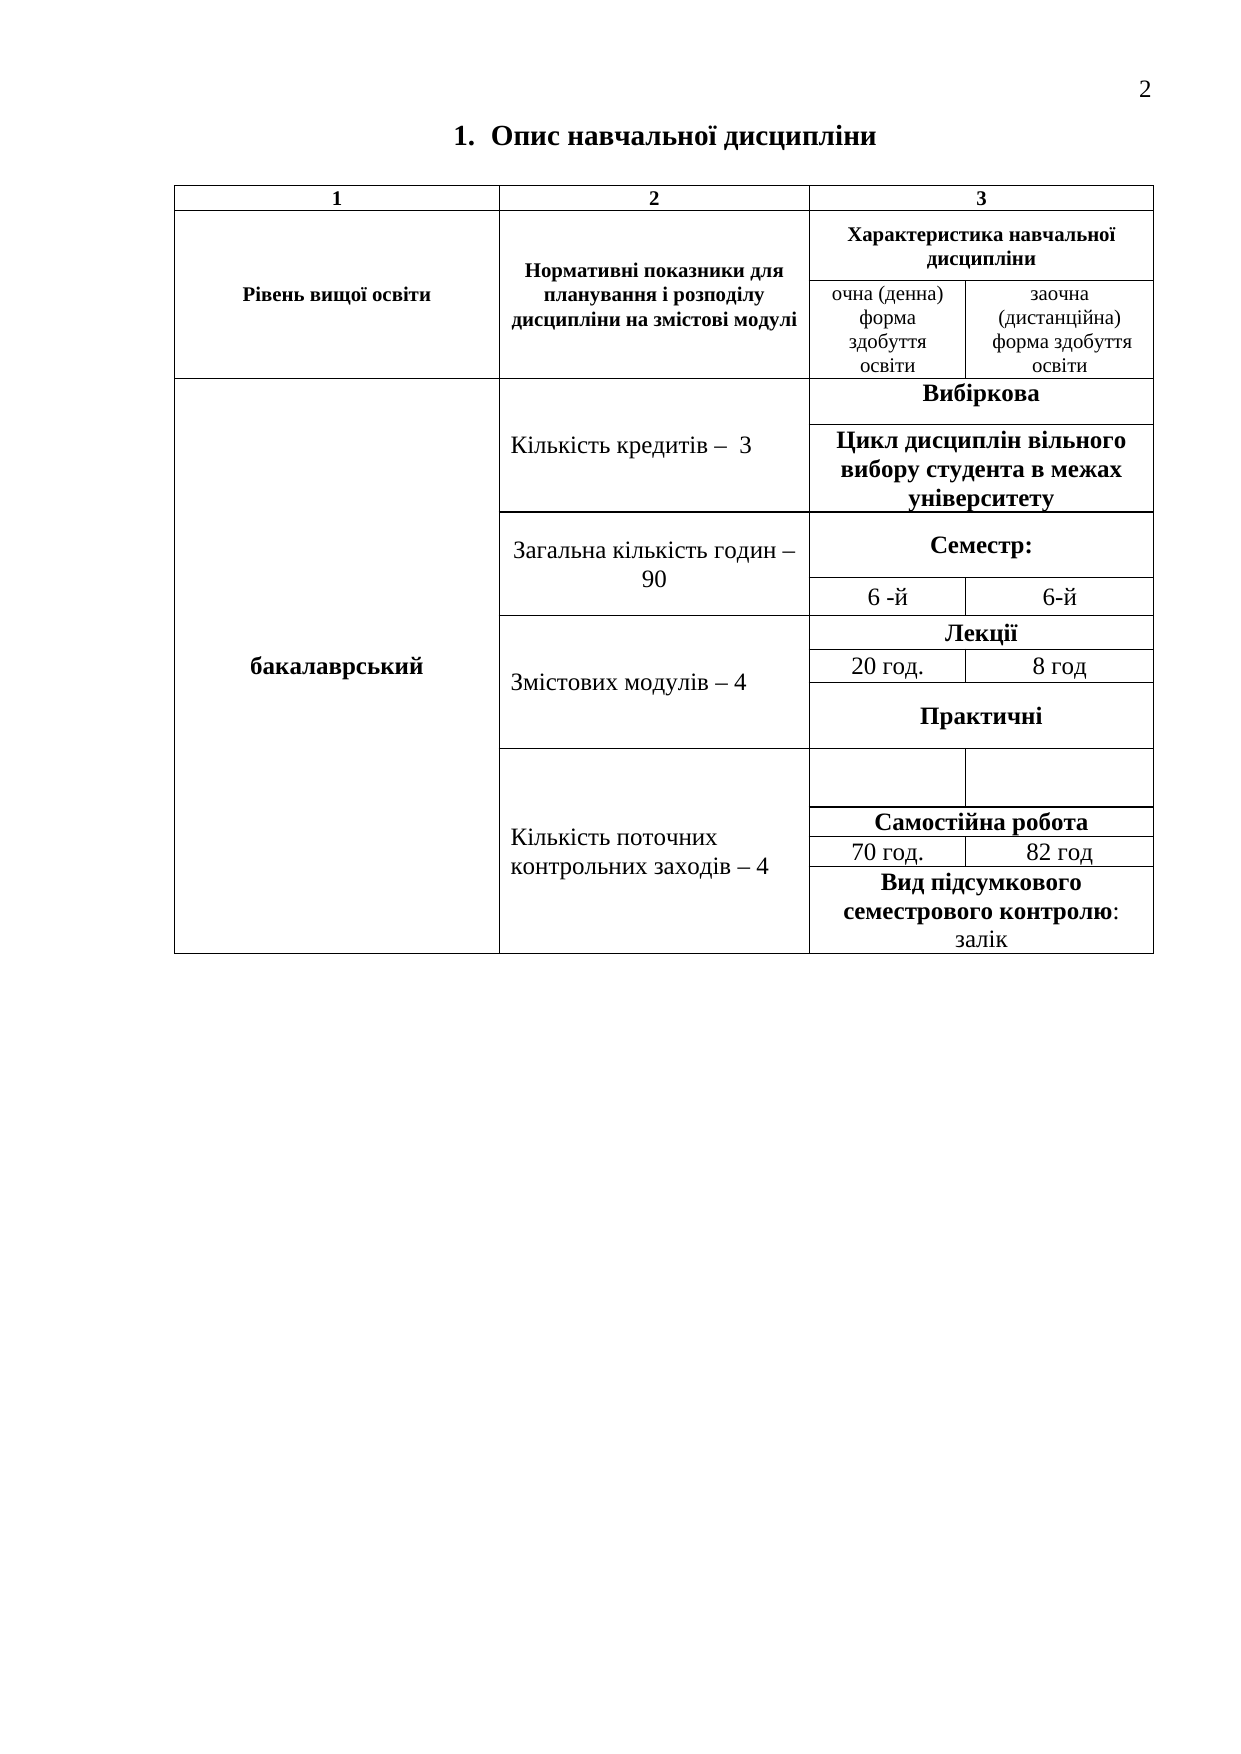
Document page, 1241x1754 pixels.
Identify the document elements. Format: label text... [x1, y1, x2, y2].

table_cell Самостійна робота [810, 808, 1153, 836]
list Опис навчальної дисципліни [178, 118, 1152, 152]
table_cell Лекції [810, 616, 1153, 648]
table_cell [810, 749, 965, 806]
table_cell Семестр: [810, 513, 1153, 577]
table_cell Вибіркова [810, 379, 1153, 424]
table_cell [966, 749, 1153, 806]
table_cell Практичні [810, 683, 1153, 748]
table_cell 6 -й [810, 578, 965, 615]
table_cell Вид підсумкового семестрового контролю: залік [810, 867, 1153, 953]
table_header 1 [175, 186, 499, 210]
table_header 3 [810, 186, 1153, 210]
table_cell Рівень вищої освіти [175, 211, 499, 377]
table_cell Нормативні показники для планування і розподілу дисципліни на змістові модулі [500, 211, 809, 377]
table_cell 6-й [966, 578, 1153, 615]
table_cell Цикл дисциплін вільного вибору студента в межах університету [810, 425, 1153, 511]
table_cell 82 год [966, 837, 1153, 866]
table_cell Кількість поточних контрольних заходів – 4 [500, 749, 809, 953]
table_cell Кількість кредитів – 3 [500, 379, 809, 511]
table_cell Характеристика навчальної дисципліни [810, 211, 1153, 280]
table_cell Загальна кількість годин – 90 [500, 513, 809, 615]
table_cell бакалаврський [175, 379, 499, 953]
table_cell 20 год. [810, 650, 965, 682]
table_cell 8 год [966, 650, 1153, 682]
table_header 2 [500, 186, 809, 210]
table_cell очна (денна) форма здобуття освіти [810, 281, 965, 377]
table_cell 70 год. [810, 837, 965, 866]
table_cell Змістових модулів – 4 [500, 616, 809, 748]
table_cell заочна (дистанційна) форма здобуття освіти [966, 281, 1153, 377]
